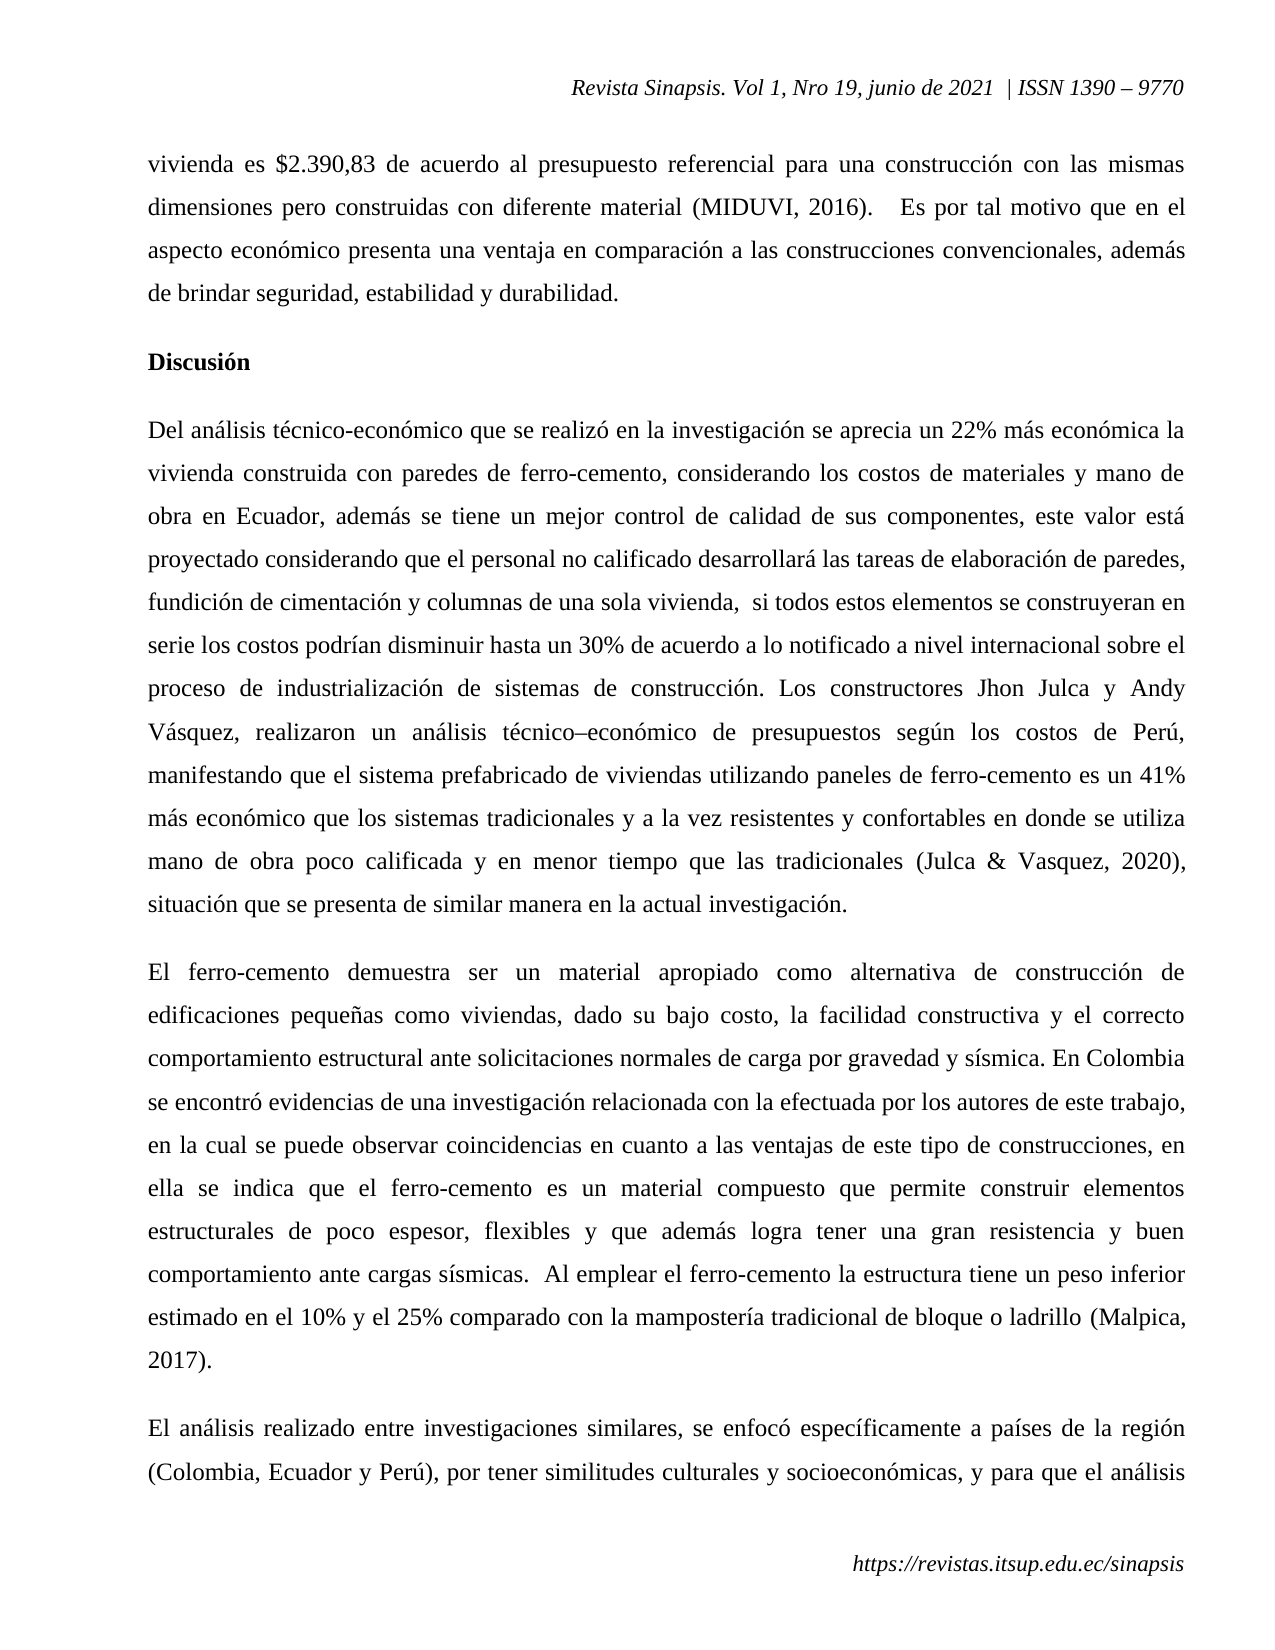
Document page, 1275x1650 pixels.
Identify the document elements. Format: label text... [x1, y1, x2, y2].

text El ferro-cemento demuestra ser un material apropiado como alternativa de construcción de edificaciones pequeñas como viviendas, dado su bajo costo, la facilidad constructiva y el correcto comportamiento estructural ante solicitaciones normales de carga por gravedad y sísmica. En Colombia se encontró evidencias de una investigación relacionada con la efectuada por los autores de este trabajo, en la cual se puede observar coincidencias en cuanto a las ventajas de este tipo de construcciones, en ella se indica que el ferro-cemento es un material compuesto que permite construir elementos estructurales de poco espesor, flexibles y que además logra tener una gran resistencia y buen comportamiento ante cargas sísmicas. Al emplear el ferro-cemento la estructura tiene un peso inferior estimado en el 10% y el 25% comparado con la mampostería tradicional de bloque o ladrillo . [148, 957, 1186, 1374]
text Del análisis técnico-económico que se realizó en la investigación se aprecia un 22% más económica la vivienda construida con paredes de ferro-cemento, considerando los costos de materiales y mano de obra en Ecuador, además se tiene un mejor control de calidad de sus componentes, este valor está proyectado considerando que el personal no calificado desarrollará las tareas de elaboración de paredes, fundición de cimentación y columnas de una sola vivienda, si todos estos elementos se construyeran en serie los costos podrían disminuir hasta un 30% de acuerdo a lo notificado a nivel internacional sobre el proceso de industrialización de sistemas de construcción. Los constructores Jhon Julca y Andy Vásquez, realizaron un análisis técnico–económico de presupuestos según los costos de Perú, manifestando que el sistema prefabricado de viviendas utilizando paneles de ferro-cemento es un 41% más económico que los sistemas tradicionales y a la vez resistentes y confortables en donde se utiliza mano de obra poco calificada y en menor tiempo que las tradicionales , situación que se presenta de similar manera en la actual investigación. [148, 415, 1186, 918]
subtitle Discusión [148, 347, 1186, 375]
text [148, 1413, 1186, 1485]
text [148, 149, 1186, 307]
